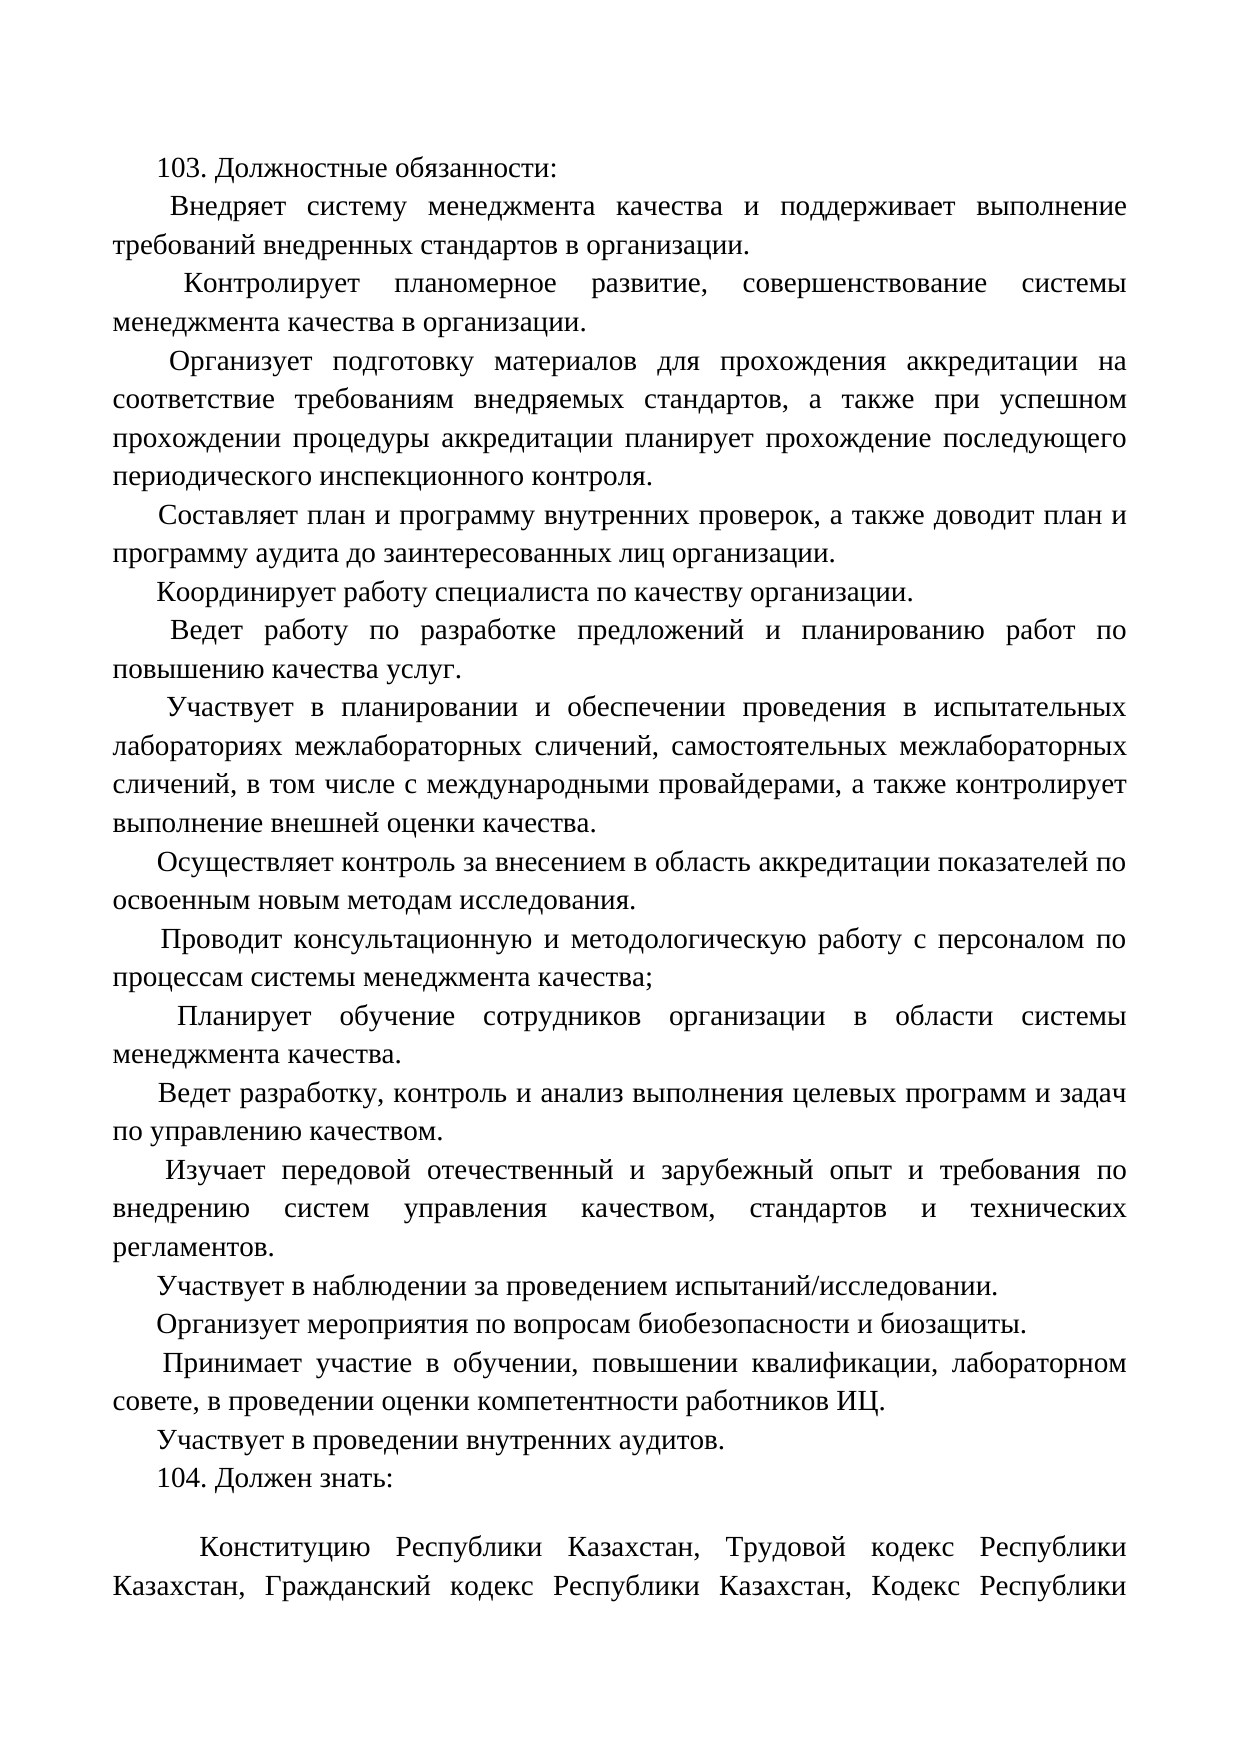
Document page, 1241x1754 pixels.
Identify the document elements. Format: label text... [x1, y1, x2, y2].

text Координирует работу специалиста по качеству организации. [112, 574, 1128, 607]
text Организует мероприятия по вопросам биобезопасности и биозащиты. [112, 1306, 1128, 1340]
text 104. Должен знать: [112, 1460, 1128, 1494]
text Участвует в планировании и обеспечении проведения в испытательных лабораториях межлабораторных сличений, самостоятельных межлабораторных сличений, в том числе с международными провайдерами, а также контролирует выполнение внешней оценки качества. [112, 689, 1128, 839]
text Принимает участие в обучении, повышении квалификации, лабораторном совете, в проведении оценки компетентности работников ИЦ. [112, 1345, 1128, 1417]
text Ведет работу по разработке предложений и планированию работ по повышению качества услуг. [112, 612, 1128, 684]
text Организует подготовку материалов для прохождения аккредитации на соответствие требованиям внедряемых стандартов, а также при успешном прохождении процедуры аккредитации планирует прохождение последующего периодического инспекционного контроля. [112, 343, 1128, 492]
text 103. Должностные обязанности: [112, 150, 1128, 183]
text Контролирует планомерное развитие, совершенствование системы менеджмента качества в организации. [112, 266, 1128, 338]
text Составляет план и программу внутренних проверок, а также доводит план и программу аудита до заинтересованных лиц организации. [112, 497, 1128, 569]
text Проводит консультационную и методологическую работу с персоналом по процессам системы менеджмента качества; [112, 921, 1128, 993]
text Планирует обучение сотрудников организации в области системы менеджмента качества. [112, 998, 1128, 1070]
text Осуществляет контроль за внесением в область аккредитации показателей по освоенным новым методам исследования. [112, 844, 1128, 916]
text Участвует в наблюдении за проведением испытаний/исследовании. [112, 1268, 1128, 1301]
text Ведет разработку, контроль и анализ выполнения целевых программ и задач по управлению качеством. [112, 1075, 1128, 1147]
text Изучает передовой отечественный и зарубежный опыт и требования по внедрению систем управления качеством, стандартов и технических регламентов. [112, 1152, 1128, 1263]
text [112, 1529, 1128, 1601]
text Внедряет систему менеджмента качества и поддерживает выполнение требований внедренных стандартов в организации. [112, 188, 1128, 261]
text Участвует в проведении внутренних аудитов. [112, 1422, 1128, 1455]
